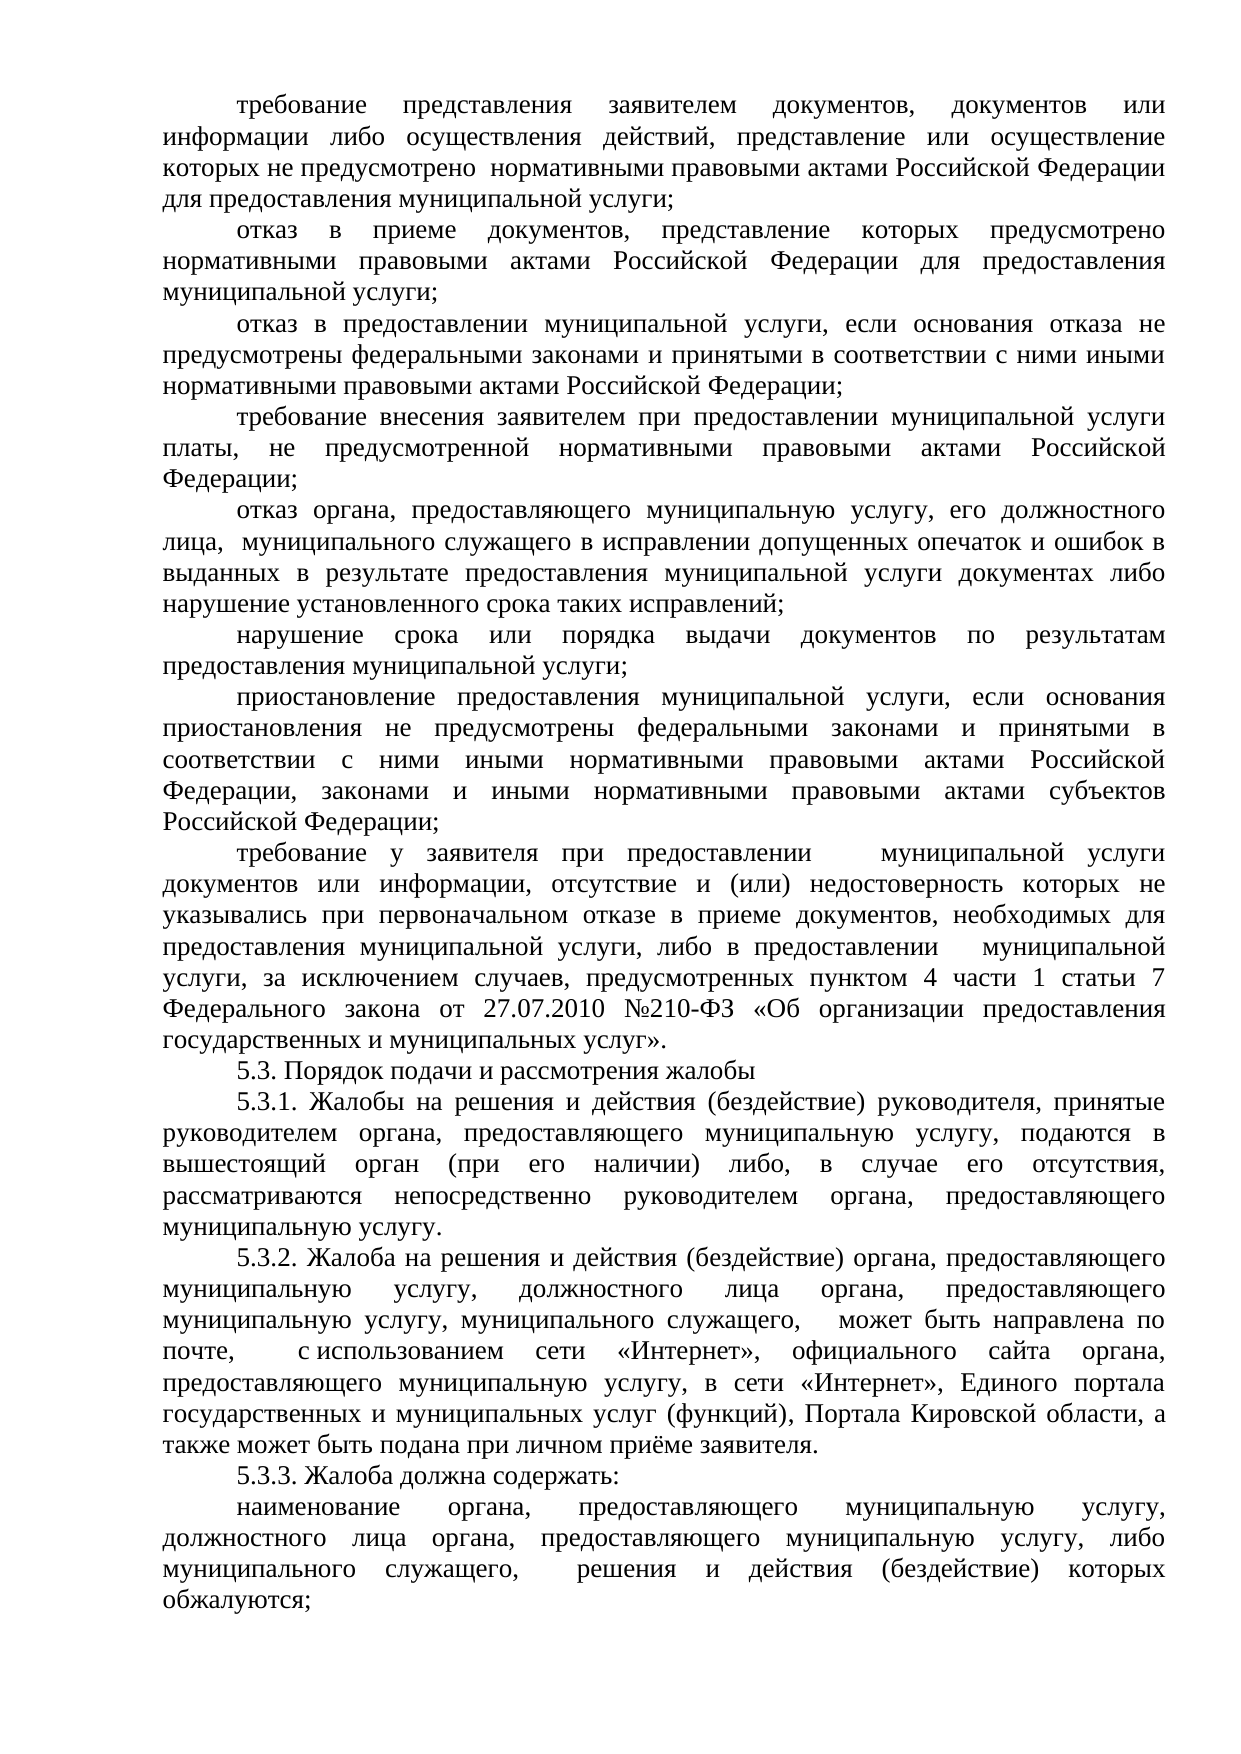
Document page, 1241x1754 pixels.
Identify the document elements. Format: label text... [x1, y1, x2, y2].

text наименование органа, предоставляющего муниципальную услугу, должностного лица органа, предоставляющего муниципальную услугу, либо муниципального служащего, решения и действия (бездействие) которых обжалуются; [162, 1490, 1167, 1615]
text 5.3.3. Жалоба должна содержать: [162, 1459, 1167, 1490]
text требование у заявителя при предоставлении муниципальной услуги документов или информации, отсутствие и (или) недостоверность которых не указывались при первоначальном отказе в приеме документов, необходимых для предоставления муниципальной услуги, либо в предоставлении муниципальной услуги, за исключением случаев, предусмотренных пунктом 4 части 1 статьи 7 Федерального закона от 27.07.2010 №210-ФЗ «Об организации предоставления государственных и муниципальных услуг». [162, 836, 1167, 1054]
text требование внесения заявителем при предоставлении муниципальной услуги платы, не предусмотренной нормативными правовыми актами Российской Федерации; [162, 400, 1167, 493]
text требование представления заявителем документов, документов или информации либо осуществления действий, представление или осуществление которых не предусмотрено нормативными правовыми актами Российской Федерации для предоставления муниципальной услуги; [162, 89, 1167, 213]
text 5.3.1. Жалобы на решения и действия (бездействие) руководителя, принятые руководителем органа, предоставляющего муниципальную услугу, подаются в вышестоящий орган (при его наличии) либо, в случае его отсутствия, рассматриваются непосредственно руководителем органа, предоставляющего муниципальную услугу. [162, 1085, 1167, 1241]
text отказ органа, предоставляющего муниципальную услугу, его должностного лица, муниципального служащего в исправлении допущенных опечаток и ошибок в выданных в результате предоставления муниципальной услуги документах либо нарушение установленного срока таких исправлений; [162, 493, 1167, 618]
text 5.3.2. Жалоба на решения и действия (бездействие) органа, предоставляющего муниципальную услугу, должностного лица органа, предоставляющего муниципальную услугу, муниципального служащего, может быть направлена по почте, с использованием сети «Интернет», официального сайта органа, предоставляющего муниципальную услугу, в сети «Интернет», Единого портала государственных и муниципальных услуг (функций), Портала Кировской области, а также может быть подана при личном приёме заявителя. [162, 1241, 1167, 1459]
text 5.3. Порядок подачи и рассмотрения жалобы [162, 1054, 1167, 1085]
text отказ в приеме документов, представление которых предусмотрено нормативными правовыми актами Российской Федерации для предоставления муниципальной услуги; [162, 213, 1167, 307]
text приостановление предоставления муниципальной услуги, если основания приостановления не предусмотрены федеральными законами и принятыми в соответствии с ними иными нормативными правовыми актами Российской Федерации, законами и иными нормативными правовыми актами субъектов Российской Федерации; [162, 680, 1167, 836]
text нарушение срока или порядка выдачи документов по результатам предоставления муниципальной услуги; [162, 618, 1167, 680]
text отказ в предоставлении муниципальной услуги, если основания отказа не предусмотрены федеральными законами и принятыми в соответствии с ними иными нормативными правовыми актами Российской Федерации; [162, 307, 1167, 400]
